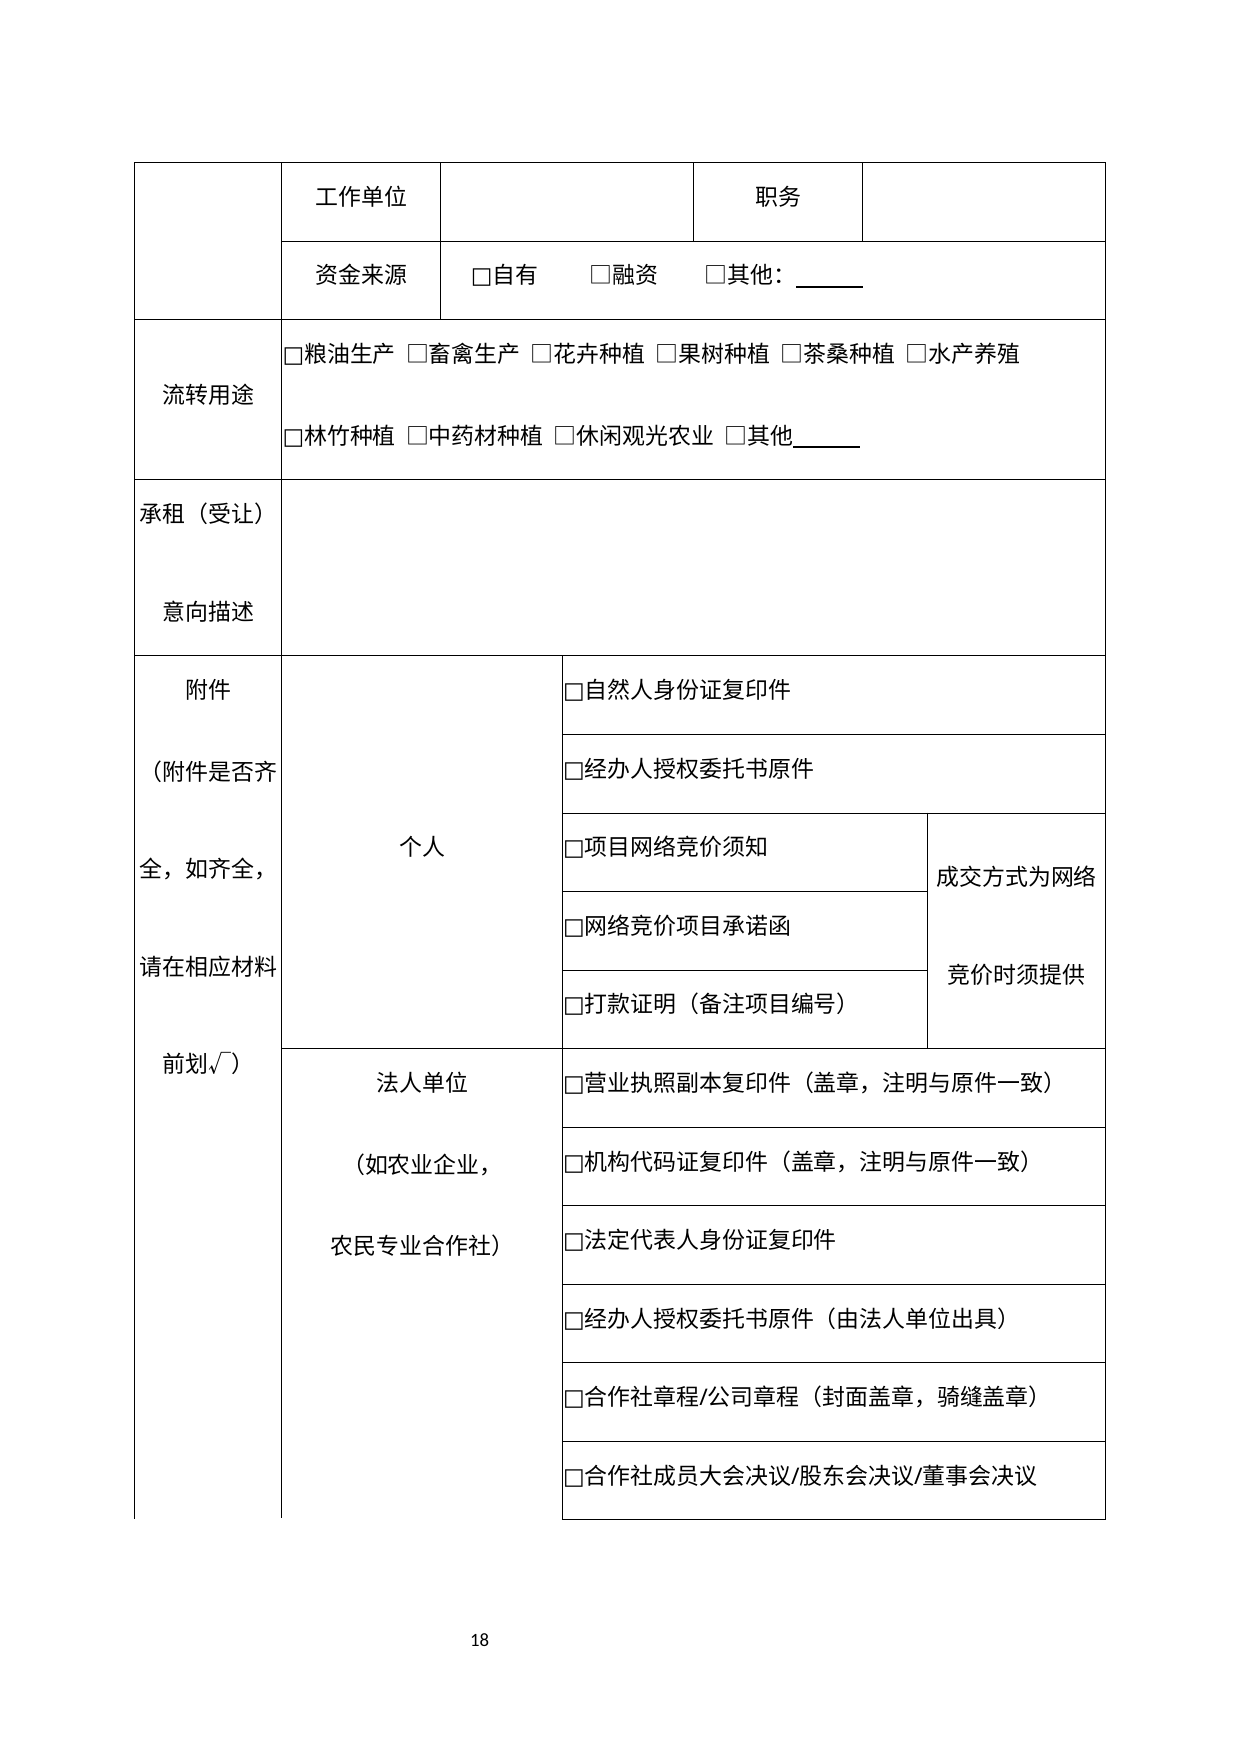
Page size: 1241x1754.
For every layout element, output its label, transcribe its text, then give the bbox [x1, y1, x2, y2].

table_cell 个人 [282, 656, 562, 1048]
table_cell □打款证明（备注项目编号） [563, 971, 927, 1048]
table_cell □自然人身份证复印件 [563, 656, 1105, 734]
table_cell □经办人授权委托书原件（由法人单位出具） [563, 1285, 1105, 1362]
table_cell □项目网络竞价须知 [563, 814, 927, 891]
table_cell [863, 163, 1105, 241]
table_cell □合作社章程/公司章程（封面盖章，骑缝盖章） [563, 1363, 1105, 1441]
table_cell □经办人授权委托书原件 [563, 735, 1105, 812]
table_cell [441, 163, 693, 241]
table_cell □营业执照副本复印件（盖章，注明与原件一致） [563, 1049, 1105, 1127]
table_cell 成交方式为网络竞价时须提供 [928, 814, 1105, 1048]
table_cell [282, 480, 1105, 655]
table_cell 职务 [694, 163, 862, 241]
table_cell □自有 □融资 □其他： [441, 242, 1105, 319]
table_cell 资金来源 [282, 242, 440, 319]
table_cell 法人单位 （如农业企业， 农民专业合作社） [282, 1049, 562, 1519]
table_cell 流转用途 [135, 320, 281, 479]
table_cell □网络竞价项目承诺函 [563, 892, 927, 969]
table_cell □法定代表人身份证复印件 [563, 1206, 1105, 1284]
table_cell □粮油生产 □畜禽生产 □花卉种植 □果树种植 □茶桑种植 □水产养殖 □林竹种植 □中药材种植 □休闲观光农业 □其他 [282, 320, 1105, 479]
table_cell 工作单位 [282, 163, 440, 241]
table_cell □机构代码证复印件（盖章，注明与原件一致） [563, 1128, 1105, 1205]
table_cell □合作社成员大会决议/股东会决议/董事会决议 [563, 1442, 1105, 1519]
table_cell 承租（受让）意向描述 [135, 480, 281, 655]
table_cell 附件 （附件是否齐全，如齐全，请在相应材料前划√） [135, 656, 282, 1519]
